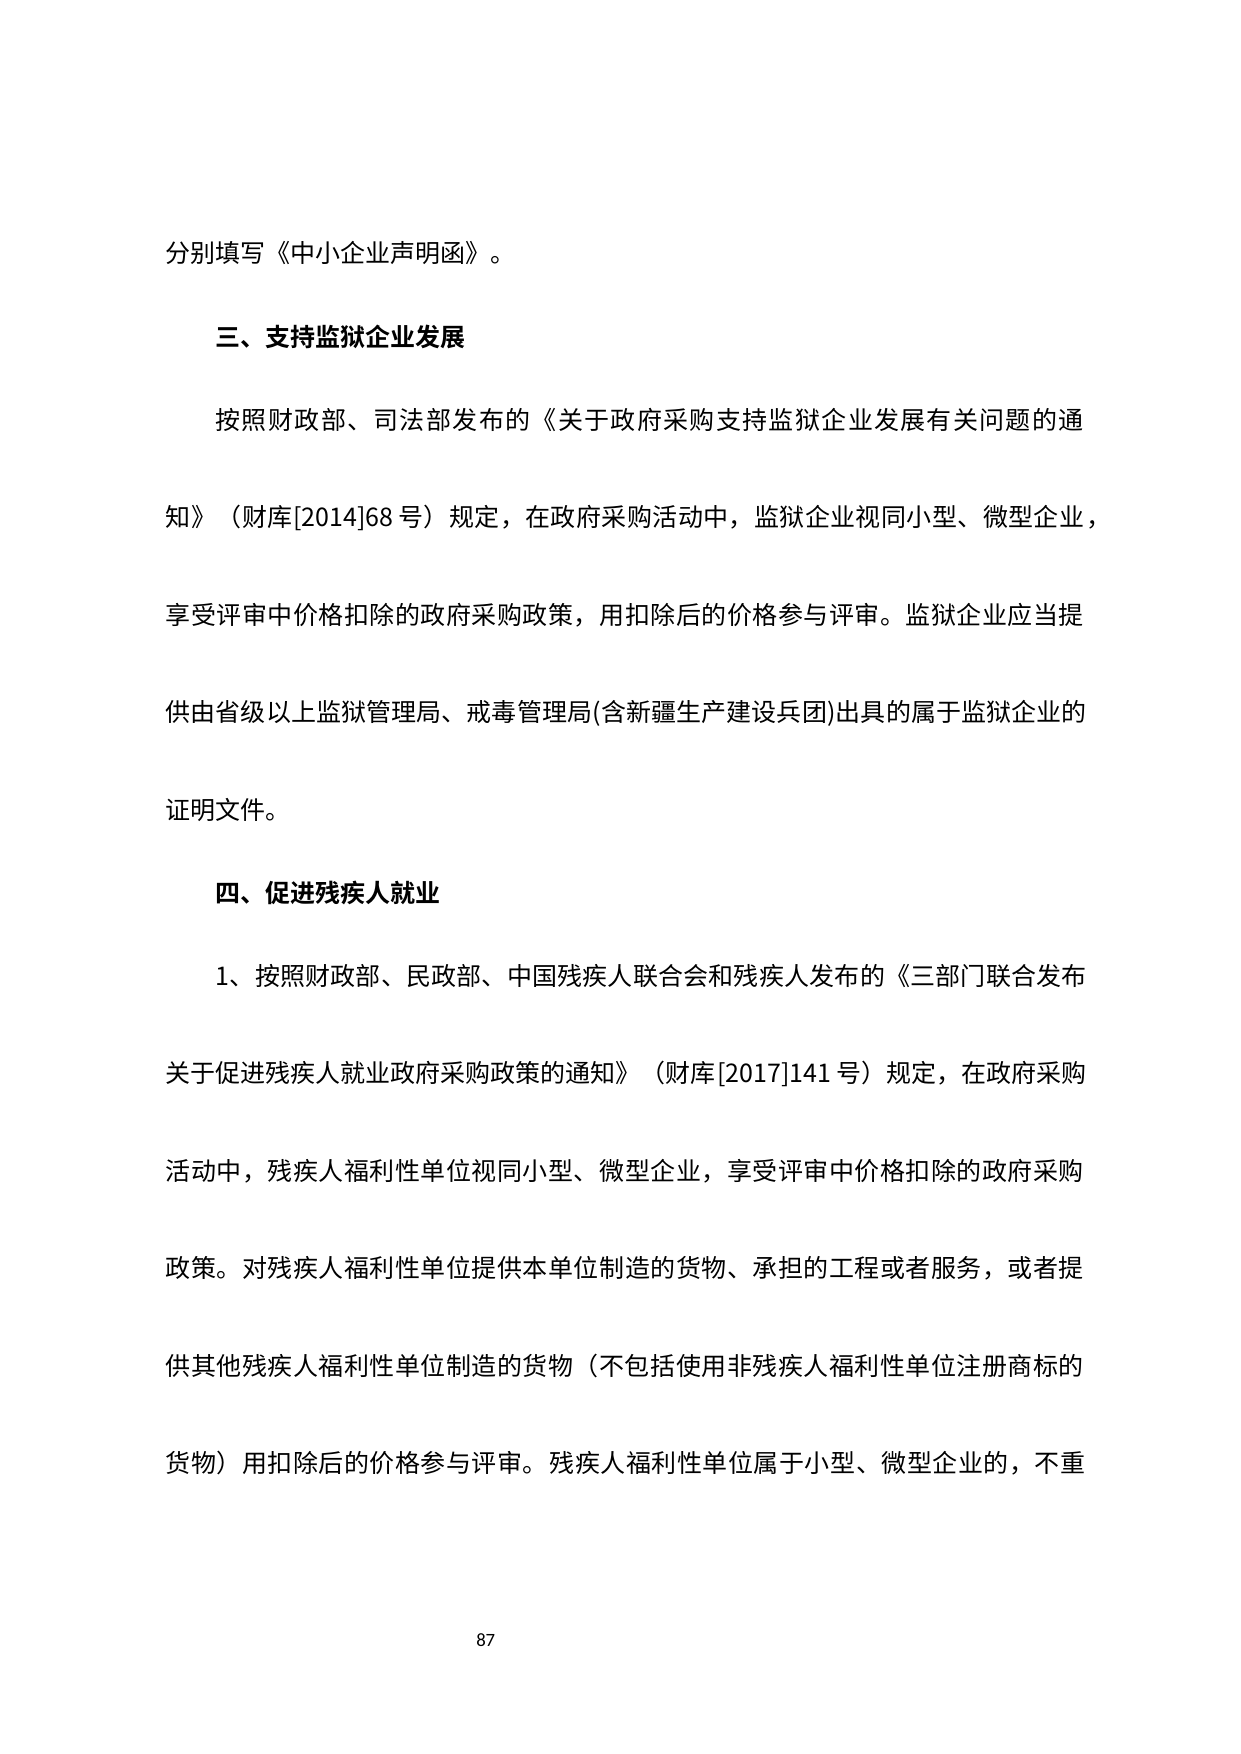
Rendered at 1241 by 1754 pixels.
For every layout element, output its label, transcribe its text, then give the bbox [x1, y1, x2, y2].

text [165, 942, 1087, 1494]
text 三、支持监狱企业发展 [165, 303, 1087, 368]
text 按照财政部、司法部发布的《关于政府采购支持监狱企业发展有关问题的通知》（财库[2014]68号）规定，在政府采购活动中，监狱企业视同小型、微型企业，享受评审中价格扣除的政府采购政策，用扣除后的价格参与评审。监狱企业应当提供由省级以上监狱管理局、戒毒管理局(含新疆生产建设兵团)出具的属于监狱企业的证明文件。 [165, 386, 1087, 841]
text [165, 219, 1087, 284]
text 四、促进残疾人就业 [165, 859, 1087, 924]
